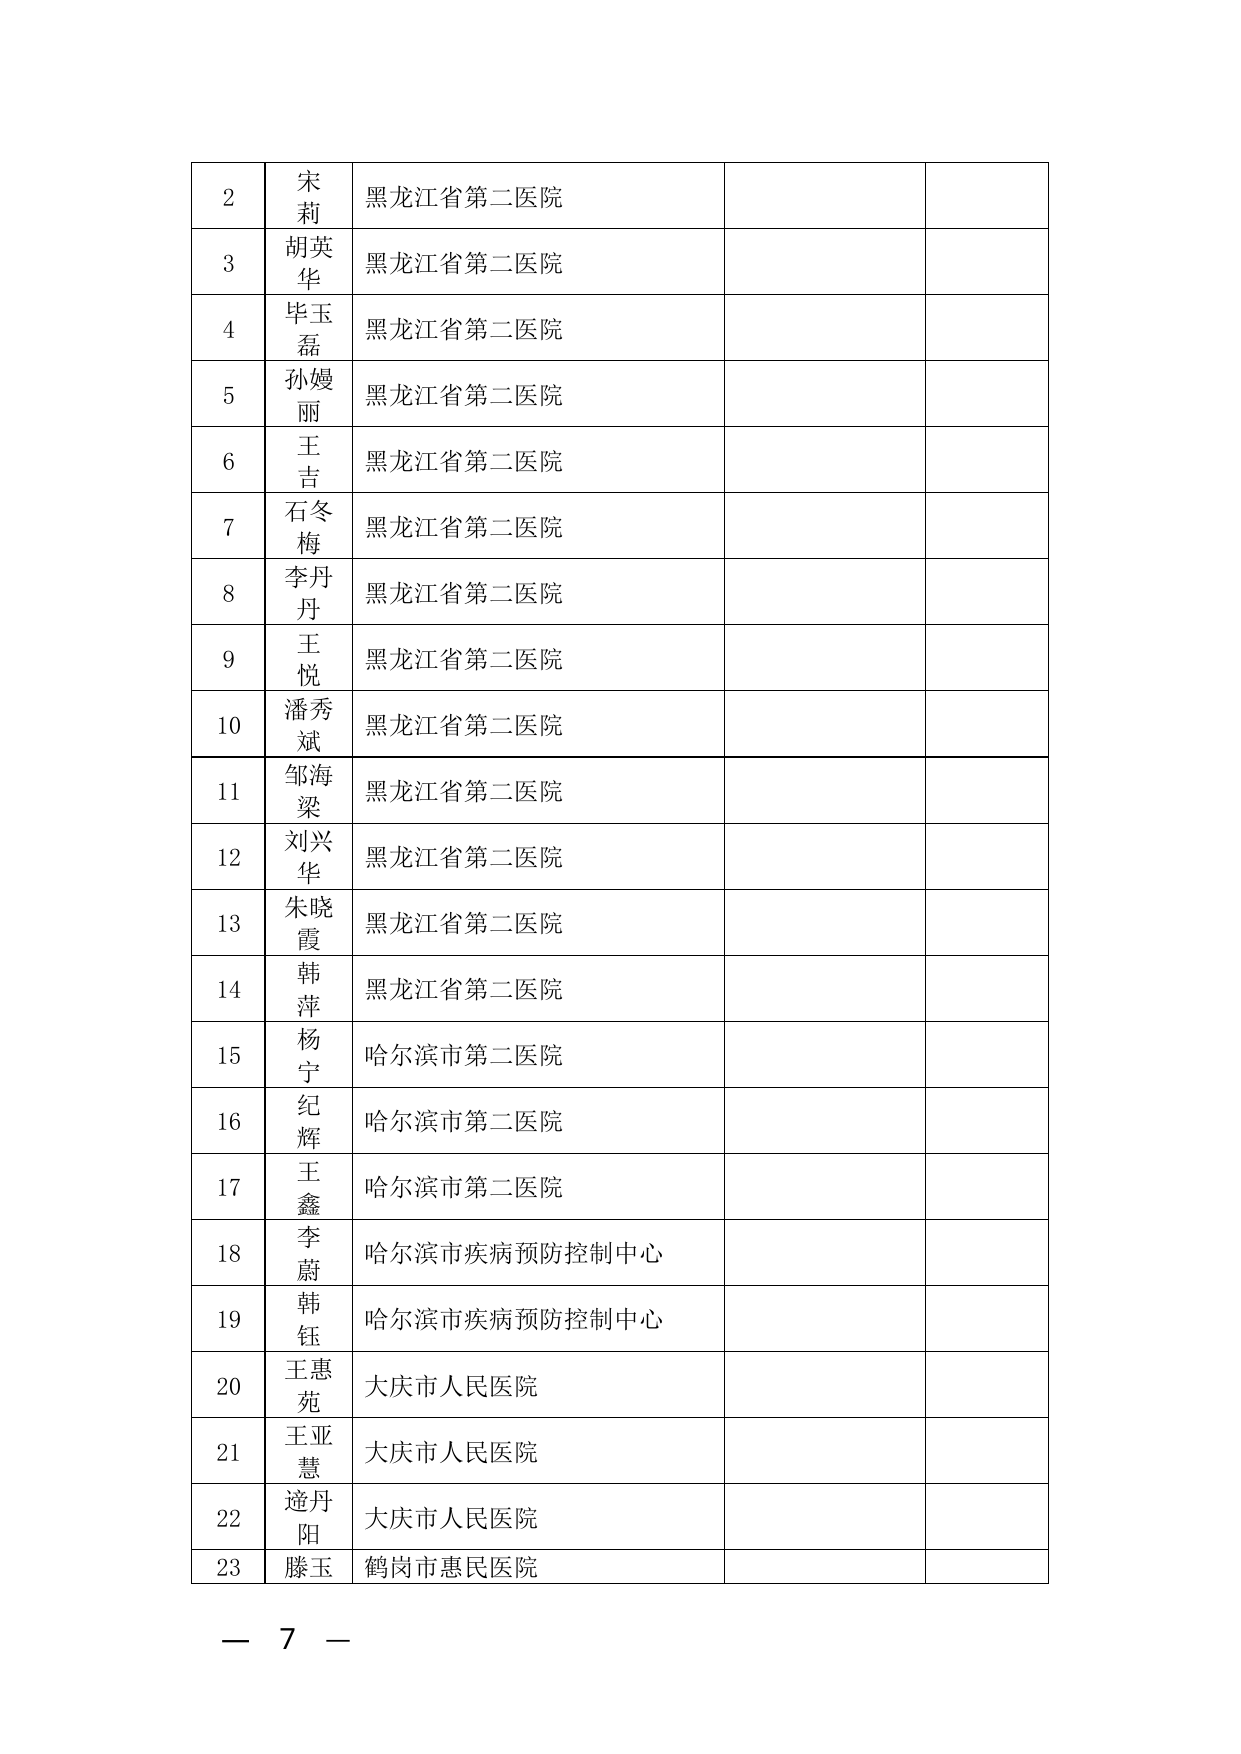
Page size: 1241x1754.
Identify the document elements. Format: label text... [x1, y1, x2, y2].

table_cell 黑龙江省第二医院 [353, 824, 724, 888]
table_cell 5 [192, 361, 264, 426]
table_cell [725, 1484, 925, 1549]
table_cell 大庆市人民医院 [353, 1418, 724, 1483]
table_cell [926, 890, 1048, 954]
table_cell 邹海梁 [266, 758, 352, 822]
table_cell 23 [192, 1550, 264, 1582]
table_cell [926, 956, 1048, 1021]
table_cell 黑龙江省第二医院 [353, 295, 724, 360]
table_cell [926, 758, 1048, 822]
table_cell [926, 361, 1048, 426]
table_cell 王 悦 [266, 625, 352, 690]
table_cell [725, 824, 925, 888]
table_cell 石冬梅 [266, 493, 352, 558]
table_cell 7 [192, 493, 264, 558]
table_cell [725, 1154, 925, 1219]
table_cell [926, 559, 1048, 624]
table_cell [926, 1022, 1048, 1087]
table_cell 14 [192, 956, 264, 1021]
table_cell 黑龙江省第二医院 [353, 691, 724, 756]
table_cell [926, 427, 1048, 492]
table_cell 17 [192, 1154, 264, 1219]
table_cell 大庆市人民医院 [353, 1484, 724, 1549]
table_cell [926, 295, 1048, 360]
table_cell 韩 萍 [266, 956, 352, 1021]
table_cell 遆丹阳 [266, 1484, 352, 1549]
table_cell [926, 625, 1048, 690]
table_cell 李丹丹 [266, 559, 352, 624]
table_cell 哈尔滨市第二医院 [353, 1154, 724, 1219]
table_cell 黑龙江省第二医院 [353, 493, 724, 558]
table_cell 哈尔滨市第二医院 [353, 1022, 724, 1087]
table_cell [926, 163, 1048, 228]
table_cell 鹤岗市惠民医院 [353, 1550, 724, 1582]
table_cell [926, 1484, 1048, 1549]
table_cell [725, 229, 925, 294]
table_cell 滕玉丰 [266, 1550, 352, 1582]
table_cell [725, 956, 925, 1021]
table_cell 胡英华 [266, 229, 352, 294]
table_cell 9 [192, 625, 264, 690]
table_cell [725, 758, 925, 822]
table_cell 王 鑫 [266, 1154, 352, 1219]
table_cell 毕玉磊 [266, 295, 352, 360]
table_cell 黑龙江省第二医院 [353, 559, 724, 624]
table_cell 黑龙江省第二医院 [353, 427, 724, 492]
table_cell 孙嫚丽 [266, 361, 352, 426]
table_cell [926, 1550, 1048, 1582]
table_cell [926, 229, 1048, 294]
table_cell 李 蔚 [266, 1220, 352, 1285]
table_cell [725, 493, 925, 558]
table_cell 潘秀斌 [266, 691, 352, 756]
table_cell 宋 莉 [266, 163, 352, 228]
table_cell [725, 625, 925, 690]
table_cell 10 [192, 691, 264, 756]
table_cell 11 [192, 758, 264, 822]
table_cell [725, 691, 925, 756]
table_cell 15 [192, 1022, 264, 1087]
table_cell 3 [192, 229, 264, 294]
table_cell 黑龙江省第二医院 [353, 163, 724, 228]
table_cell 王 吉 [266, 427, 352, 492]
table_cell 王亚慧 [266, 1418, 352, 1483]
table_cell [725, 1550, 925, 1582]
table_cell [725, 890, 925, 954]
table_cell 12 [192, 824, 264, 888]
table_cell 黑龙江省第二医院 [353, 229, 724, 294]
table_cell [725, 1220, 925, 1285]
table_cell 杨 宁 [266, 1022, 352, 1087]
table_cell 刘兴华 [266, 824, 352, 888]
table_cell 黑龙江省第二医院 [353, 361, 724, 426]
table_cell [926, 824, 1048, 888]
table_cell 黑龙江省第二医院 [353, 956, 724, 1021]
table_cell 2 [192, 163, 264, 228]
table_cell [725, 1286, 925, 1351]
table_cell 4 [192, 295, 264, 360]
table_cell 朱晓霞 [266, 890, 352, 954]
table_cell 哈尔滨市疾病预防控制中心 [353, 1220, 724, 1285]
table_cell [725, 295, 925, 360]
table_cell [725, 1088, 925, 1153]
table_cell 22 [192, 1484, 264, 1549]
table_cell 王惠苑 [266, 1352, 352, 1417]
table_cell 18 [192, 1220, 264, 1285]
table_cell [725, 1022, 925, 1087]
table_cell 8 [192, 559, 264, 624]
table_cell 6 [192, 427, 264, 492]
table_cell [926, 493, 1048, 558]
table_cell 13 [192, 890, 264, 954]
table_cell [725, 427, 925, 492]
table_cell [725, 1352, 925, 1417]
table_cell [725, 559, 925, 624]
table_cell [926, 691, 1048, 756]
table_cell [926, 1286, 1048, 1351]
table_cell 16 [192, 1088, 264, 1153]
table_cell 哈尔滨市第二医院 [353, 1088, 724, 1153]
table_cell 纪 辉 [266, 1088, 352, 1153]
table_cell [725, 163, 925, 228]
table_cell [725, 361, 925, 426]
table_cell 大庆市人民医院 [353, 1352, 724, 1417]
table_cell 黑龙江省第二医院 [353, 625, 724, 690]
table_cell 21 [192, 1418, 264, 1483]
table_cell [725, 1418, 925, 1483]
table_cell [926, 1088, 1048, 1153]
table_cell 20 [192, 1352, 264, 1417]
table_cell 黑龙江省第二医院 [353, 890, 724, 954]
table_cell 哈尔滨市疾病预防控制中心 [353, 1286, 724, 1351]
table_cell 19 [192, 1286, 264, 1351]
table_cell [926, 1352, 1048, 1417]
table_cell [926, 1154, 1048, 1219]
table_cell [926, 1418, 1048, 1483]
table_cell [926, 1220, 1048, 1285]
table_cell 韩 钰 [266, 1286, 352, 1351]
table_cell 黑龙江省第二医院 [353, 758, 724, 822]
